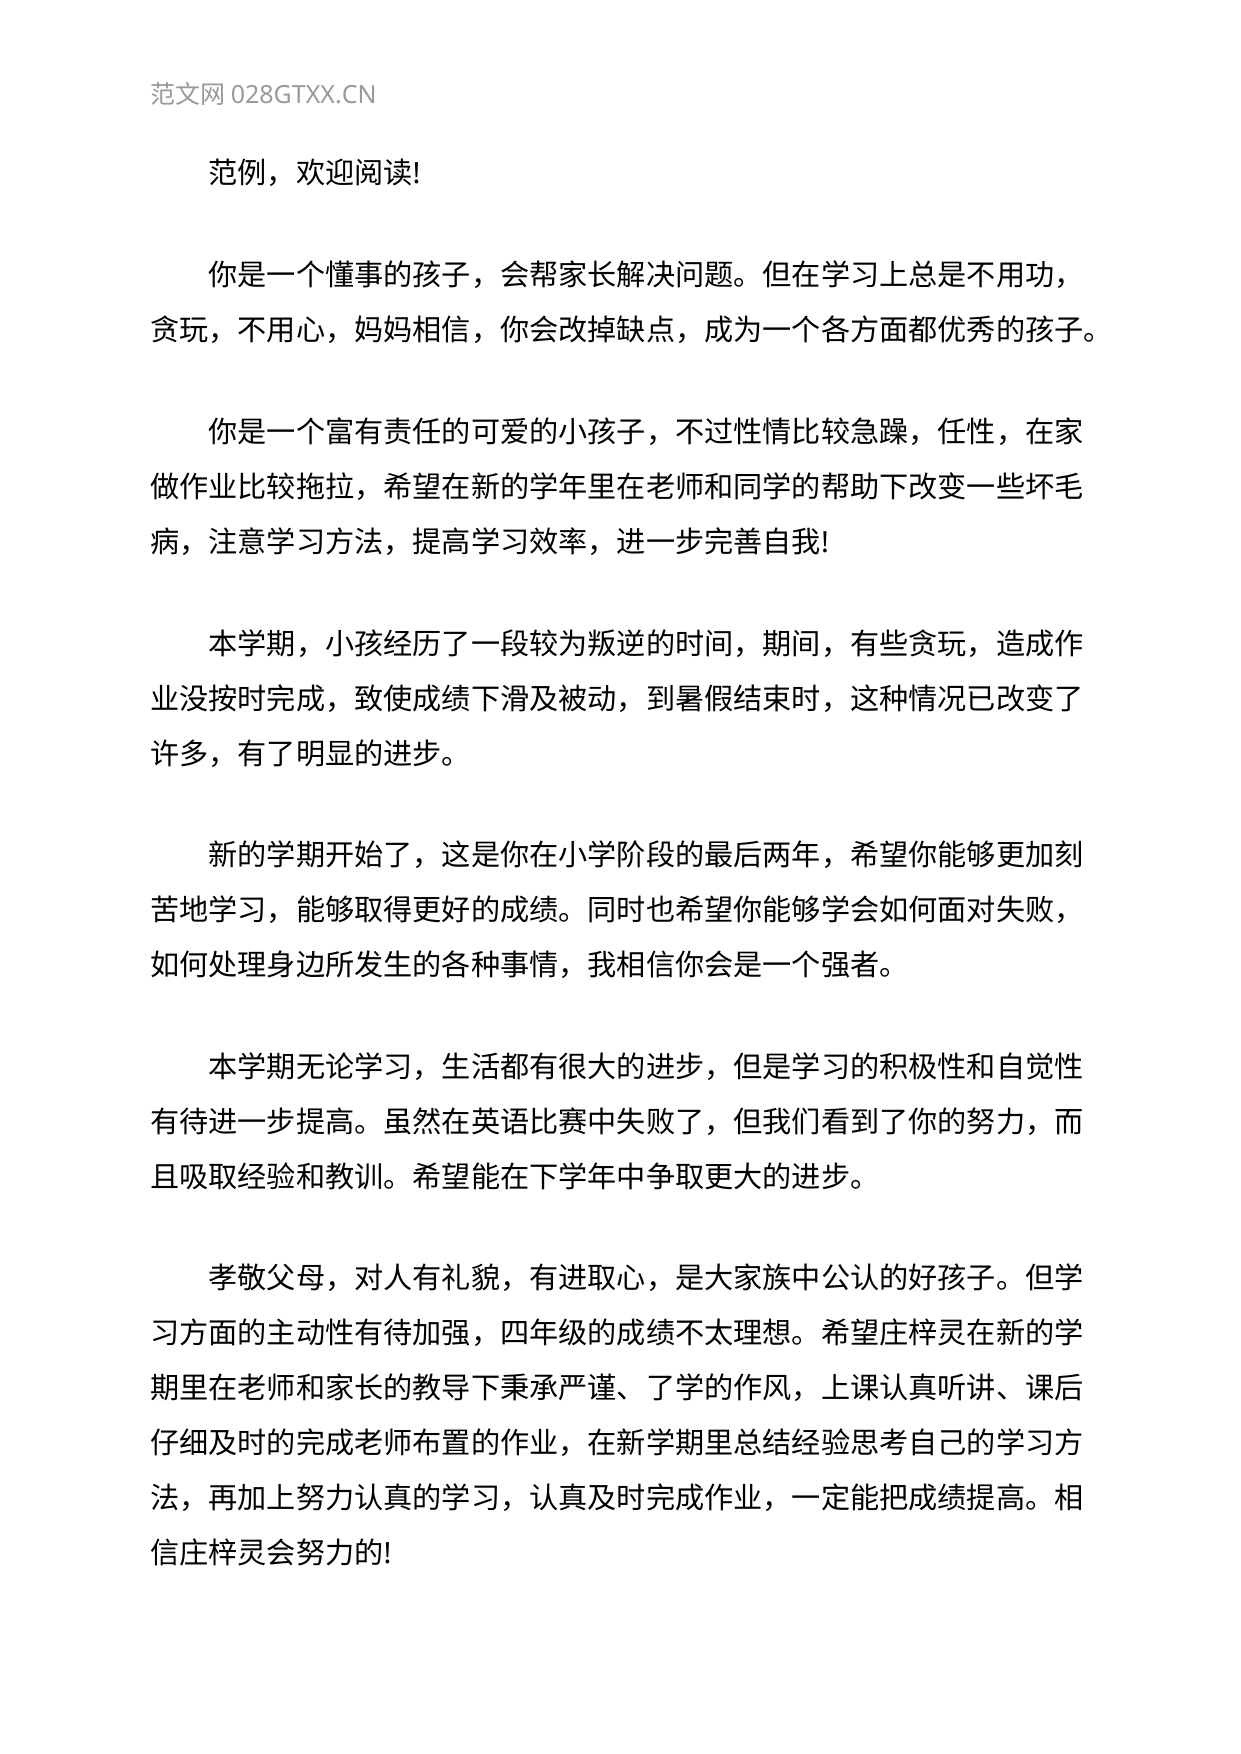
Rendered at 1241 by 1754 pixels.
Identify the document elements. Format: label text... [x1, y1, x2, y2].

text 范例，欢迎阅读! [150, 150, 1090, 192]
text 本学期无论学习，生活都有很大的进步，但是学习的积极性和自觉性有待进一步提高。虽然在英语比赛中失败了，但我们看到了你的努力，而且吸取经验和教训。希望能在下学年中争取更大的进步。 [150, 1043, 1090, 1196]
text 你是一个懂事的孩子，会帮家长解决问题。但在学习上总是不用功，贪玩，不用心，妈妈相信，你会改掉缺点，成为一个各方面都优秀的孩子。 [150, 252, 1090, 349]
text 新的学期开始了，这是你在小学阶段的最后两年，希望你能够更加刻苦地学习，能够取得更好的成绩。同时也希望你能够学会如何面对失败，如何处理身边所发生的各种事情，我相信你会是一个强者。 [150, 832, 1090, 984]
text 本学期，小孩经历了一段较为叛逆的时间，期间，有些贪玩，造成作业没按时完成，致使成绩下滑及被动，到暑假结束时，这种情况已改变了许多，有了明显的进步。 [150, 620, 1090, 772]
text 你是一个富有责任的可爱的小孩子，不过性情比较急躁，任性，在家做作业比较拖拉，希望在新的学年里在老师和同学的帮助下改变一些坏毛病，注意学习方法，提高学习效率，进一步完善自我! [150, 409, 1090, 561]
text 孝敬父母，对人有礼貌，有进取心，是大家族中公认的好孩子。但学习方面的主动性有待加强，四年级的成绩不太理想。希望庄梓灵在新的学期里在老师和家长的教导下秉承严谨、了学的作风，上课认真听讲、课后仔细及时的完成老师布置的作业，在新学期里总结经验思考自己的学习方法，再加上努力认真的学习，认真及时完成作业，一定能把成绩提高。相信庄梓灵会努力的! [150, 1255, 1090, 1572]
